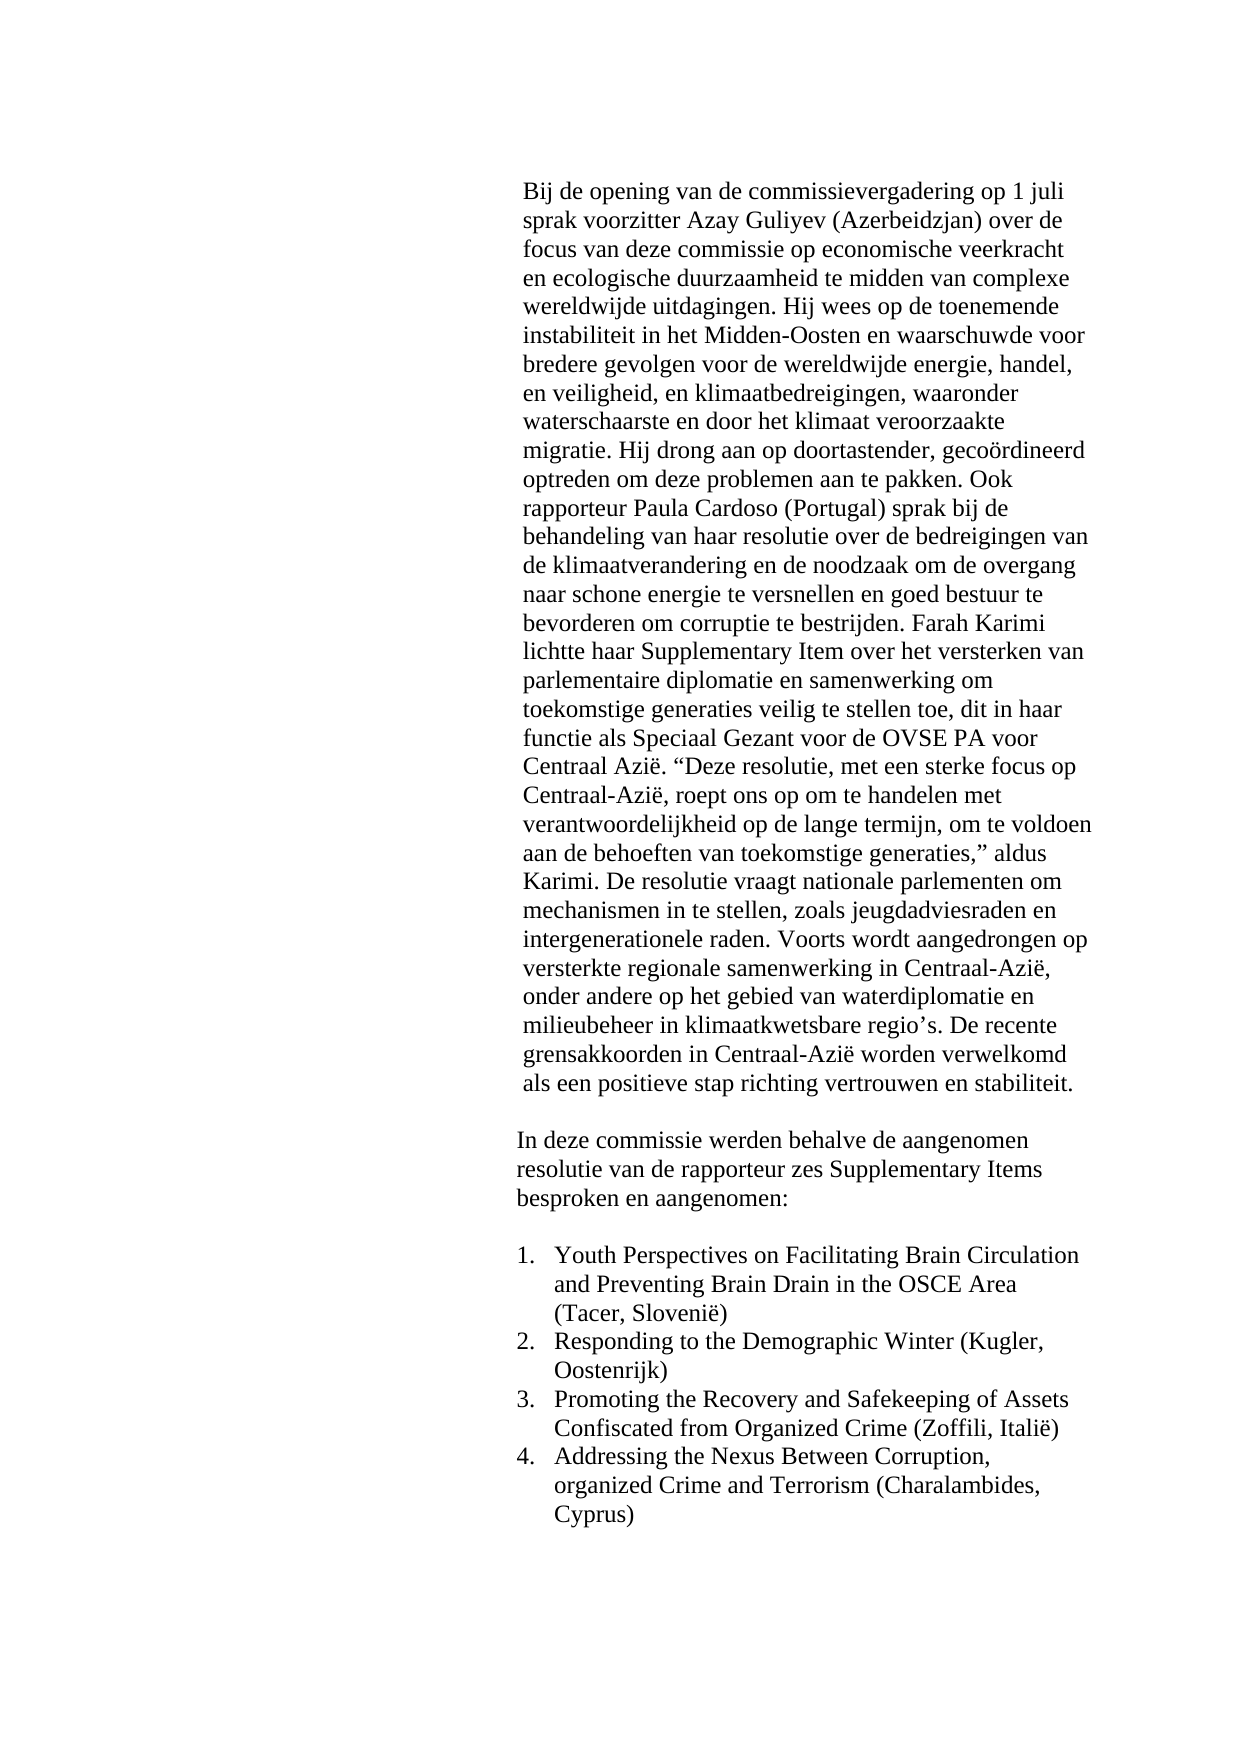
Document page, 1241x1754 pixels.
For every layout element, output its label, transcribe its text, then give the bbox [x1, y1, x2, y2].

list Promoting the Recovery and Safekeeping of Assets Confiscated from Organized Crime (Zoffili, Italië) [516, 1384, 1093, 1441]
list Bij de opening van de commissievergadering op 1 juli sprak voorzitter Azay Guliyev (Azerbeidzjan) over de focus van deze commissie op economische veerkracht en ecologische duurzaamheid te midden van complexe wereldwijde uitdagingen. Hij wees op de toenemende instabiliteit in het Midden-Oosten en waarschuwde voor bredere gevolgen voor de wereldwijde energie, handel, [523, 176, 1093, 378]
list Addressing the Nexus Between Corruption, organized Crime and Terrorism (Charalambides, Cyprus) [516, 1441, 1093, 1528]
text In deze commissie werden behalve de aangenomen resolutie van de rapporteur zes Supplementary Items besproken en aangenomen: [516, 1125, 1093, 1211]
list Responding to the Demographic Winter (Kugler, Oostenrijk) [516, 1326, 1093, 1384]
list en veiligheid, en klimaatbedreigingen, waaronder waterschaarste en door het klimaat veroorzaakte migratie. Hij drong aan op doortastender, gecoördineerd optreden om deze problemen aan te pakken. Ook rapporteur Paula Cardoso (Portugal) sprak bij de behandeling van haar resolutie over de bedreigingen van de klimaatverandering en de noodzaak om de overgang naar schone energie te versnellen en goed bestuur te bevorderen om corruptie te bestrijden. Farah Karimi lichtte haar Supplementary Item over het versterken van parlementaire diplomatie en samenwerking om toekomstige generaties veilig te stellen toe, dit in haar functie als Speciaal Gezant voor de OVSE PA voor Centraal Azië. “Deze resolutie, met een sterke focus op Centraal-Azië, roept ons op om te handelen met verantwoordelijkheid op de lange termijn, om te voldoen aan de behoeften van toekomstige generaties,” aldus Karimi. De resolutie vraagt nationale parlementen om mechanismen in te stellen, zoals jeugdadviesraden en intergenerationele raden. Voorts wordt aangedrongen op versterkte regionale samenwerking in Centraal-Azië, onder andere op het gebied van waterdiplomatie en milieubeheer in klimaatkwetsbare regio’s. De recente grensakkoorden in Centraal-Azië worden verwelkomd als een positieve stap richting vertrouwen en stabiliteit. [523, 378, 1093, 1096]
list Youth Perspectives on Facilitating Brain Circulation and Preventing Brain Drain in the OSCE Area (Tacer, Slovenië) [516, 1240, 1093, 1326]
